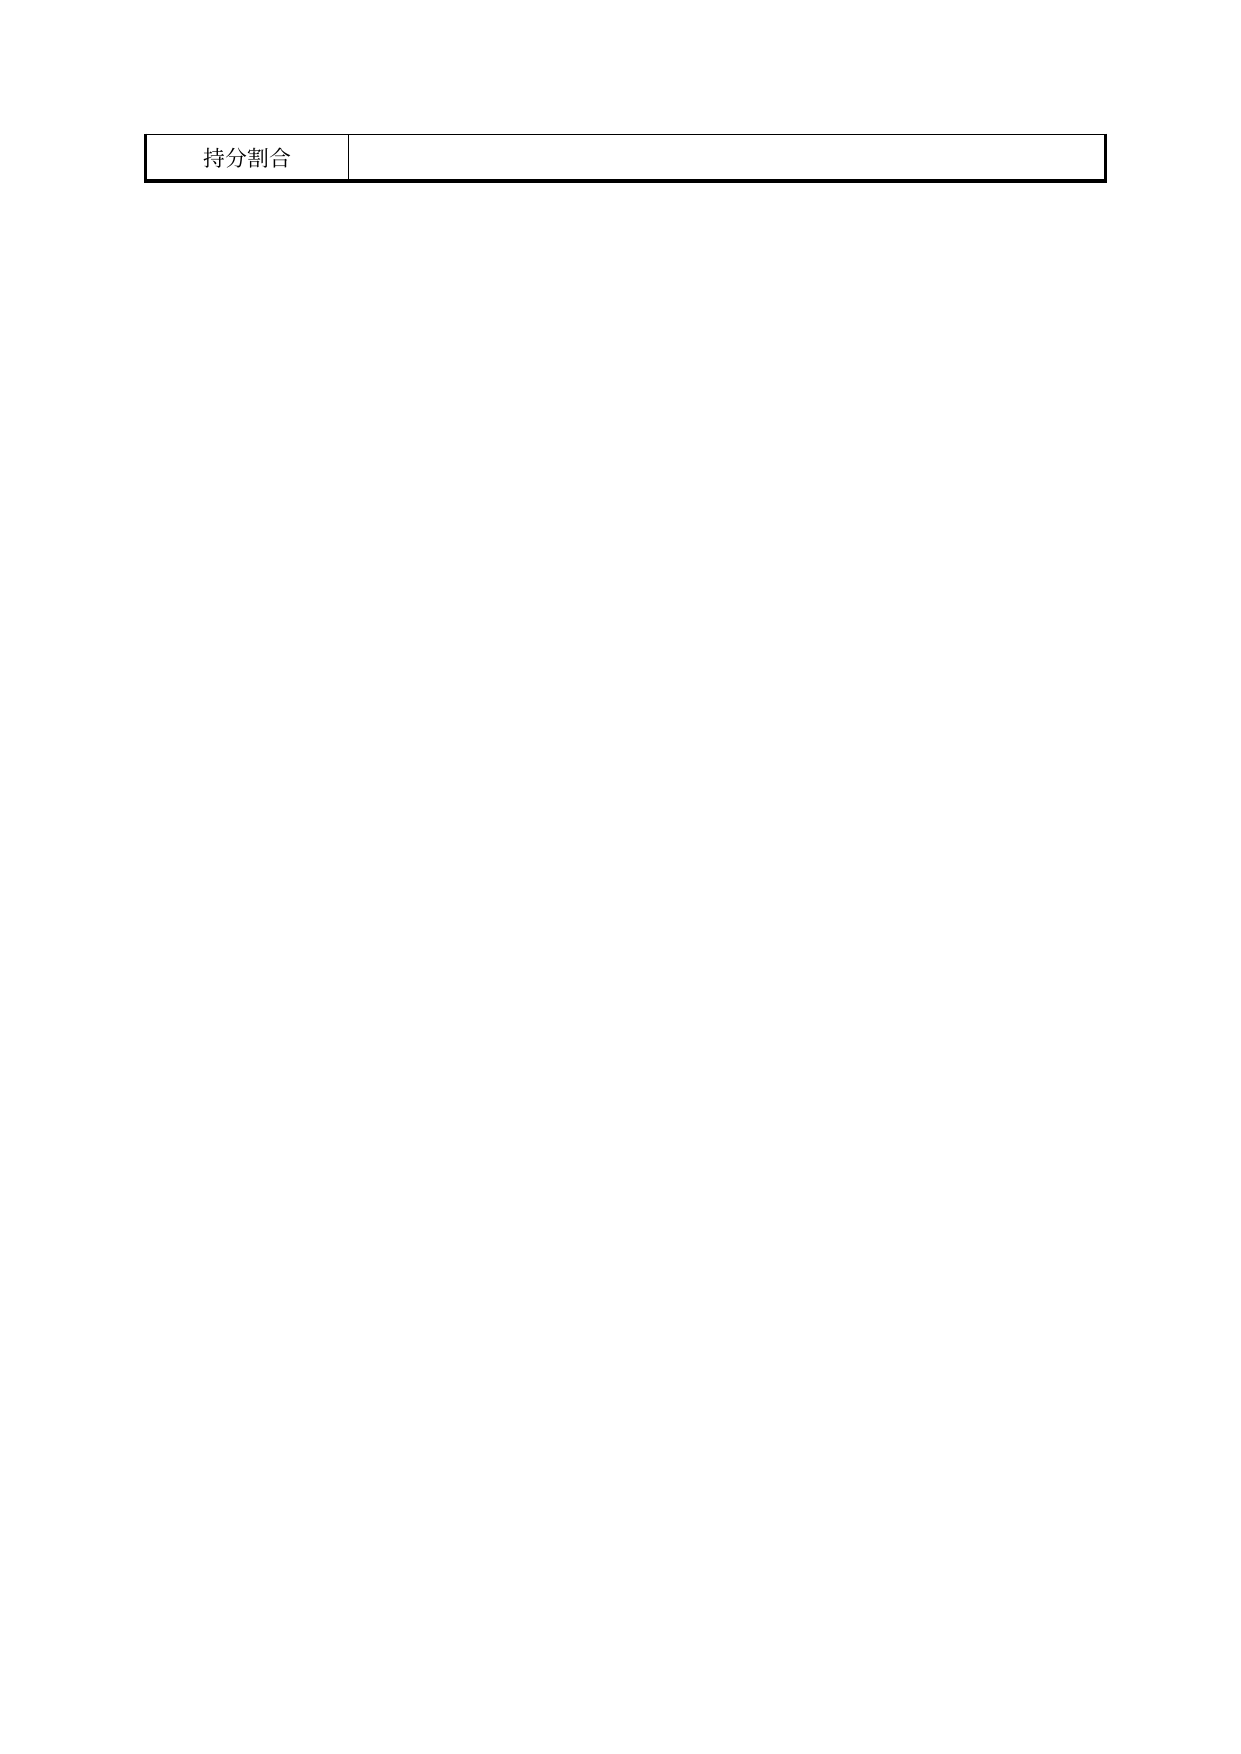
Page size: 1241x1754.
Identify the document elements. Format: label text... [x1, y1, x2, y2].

table_cell 持分割合 [147, 135, 348, 179]
table_cell [349, 135, 1104, 179]
